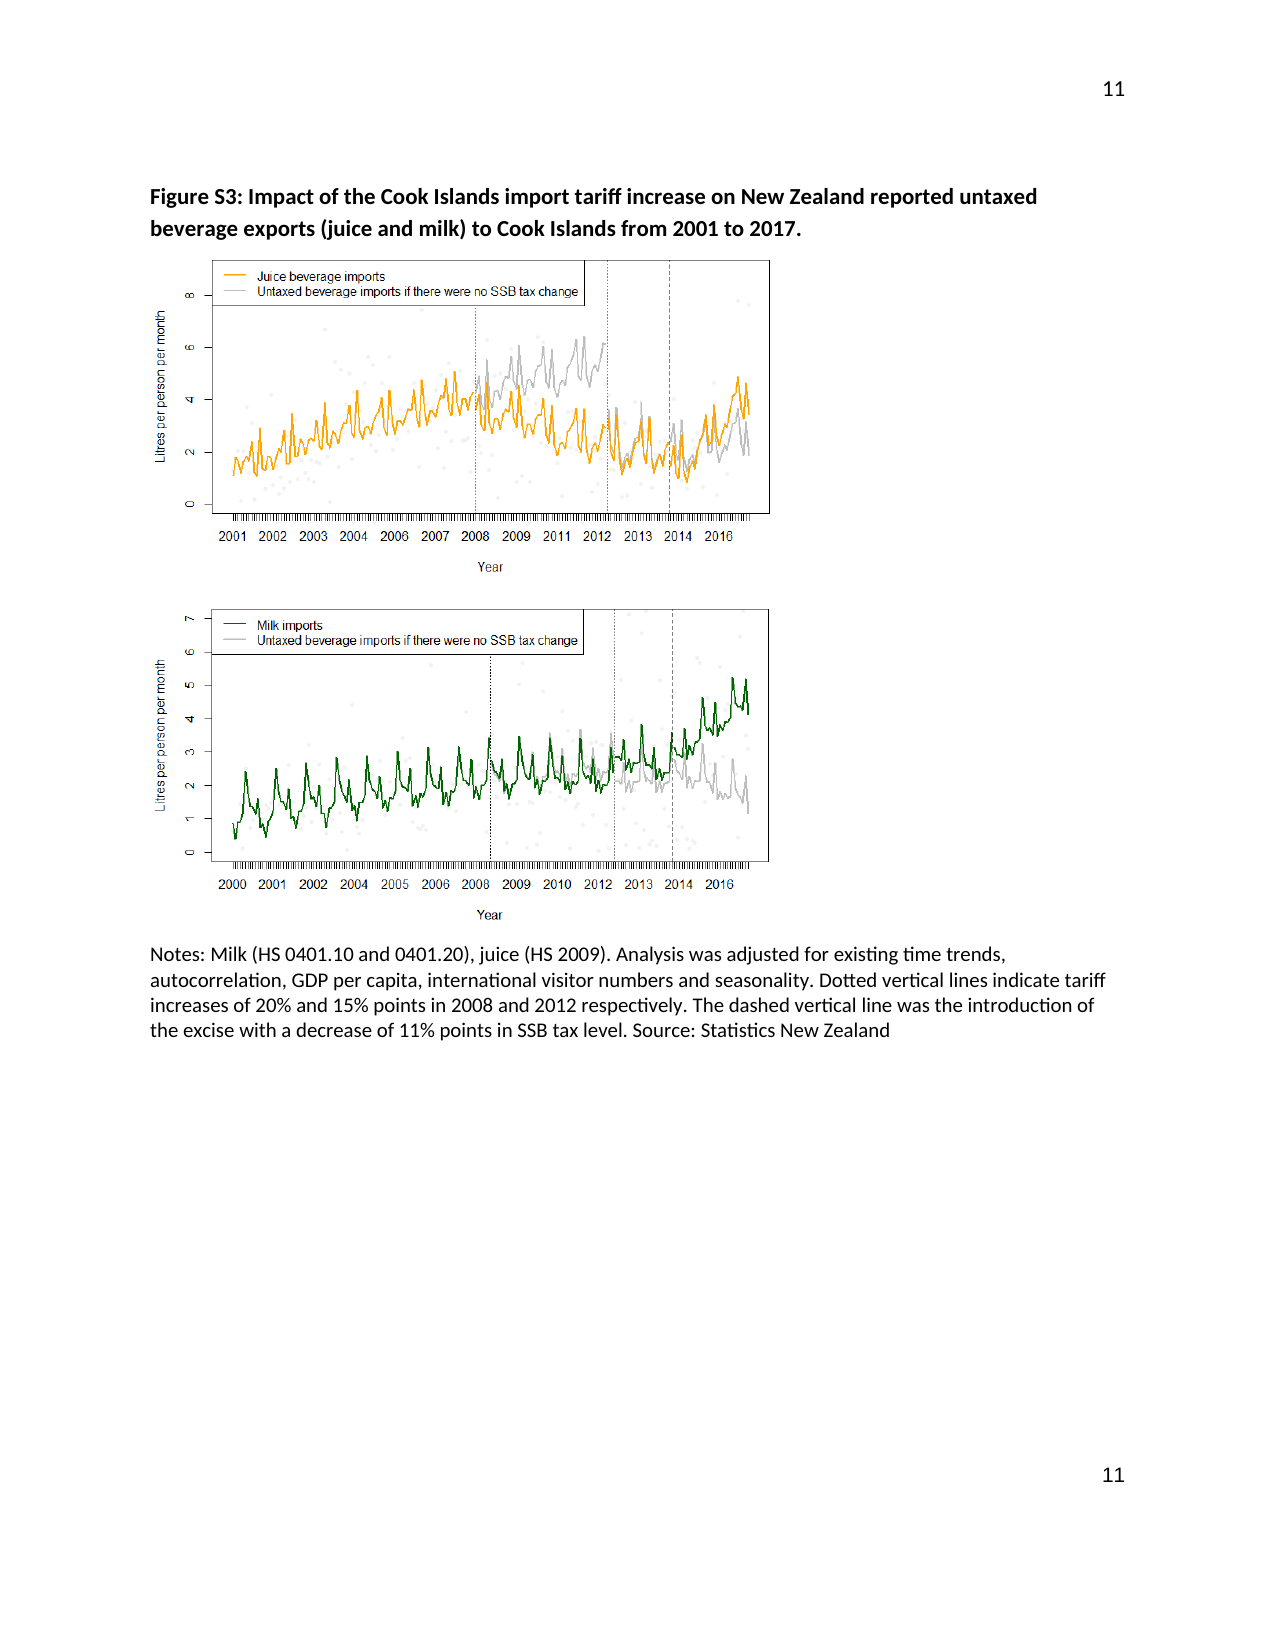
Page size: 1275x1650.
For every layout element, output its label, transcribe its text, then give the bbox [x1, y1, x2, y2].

text Figure S3: Impact of the Cook Islands import tariff increase on New Zealand reported untaxed beverage exports (juice and milk) to Cook Islands from 2001 to 2017. [150, 182, 1125, 242]
text Notes: Milk (HS 0401.10 and 0401.20), juice (HS 2009). Analysis was adjusted for existing time trends, autocorrelation, GDP per capita, international visitor numbers and seasonality. Dotted vertical lines indicate tariff increases of 20% and 15% points in 2008 and 2012 respectively. The dashed vertical line was the introduction of the excise with a decrease of 11% points in SSB tax level. Source: Statistics New Zealand [150, 941, 1125, 1043]
picture [150, 593, 800, 938]
picture [150, 246, 801, 590]
